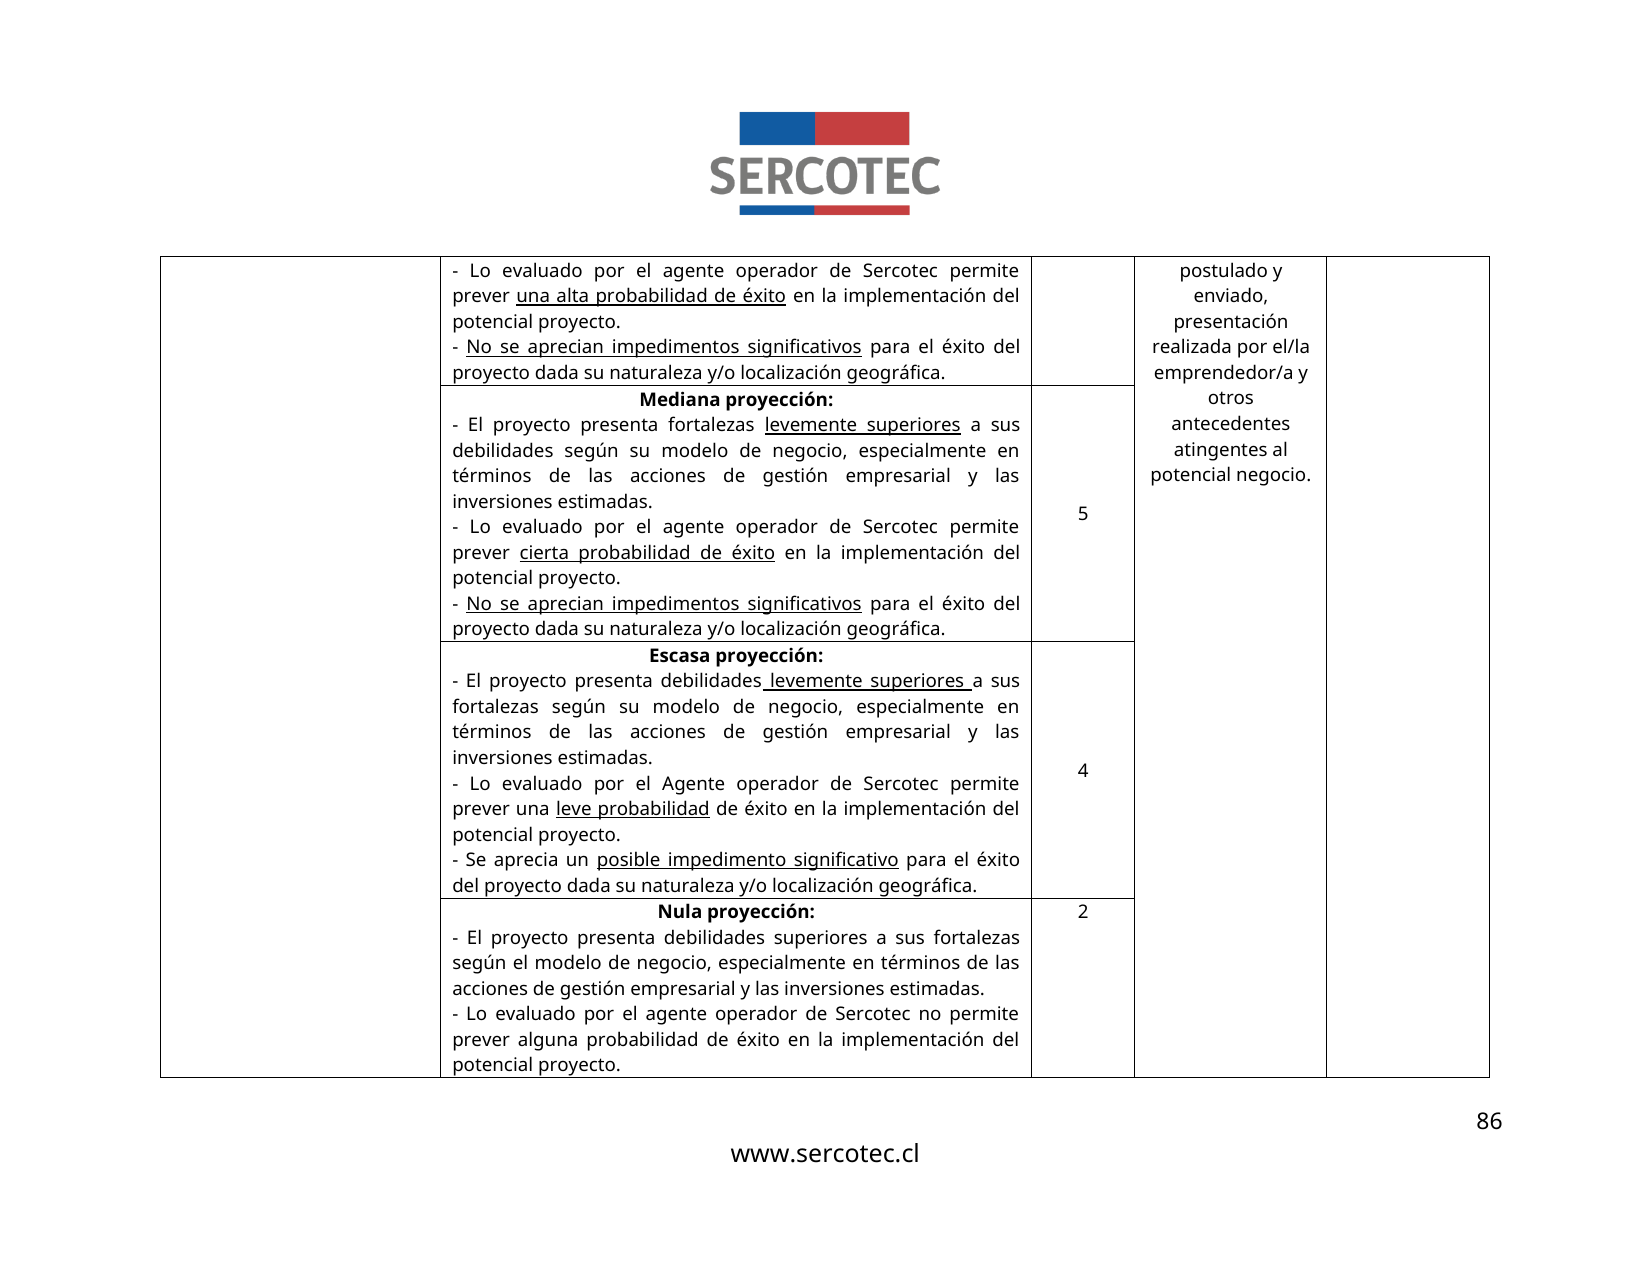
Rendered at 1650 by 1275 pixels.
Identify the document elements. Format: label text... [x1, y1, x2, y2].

table_cell Escasa proyección: - El proyecto presenta debilidades levemente superiores a sus fortalezas según su modelo de negocio, especialmente en términos de las acciones de gestión empresarial y las inversiones estimadas. - Lo evaluado por el Agente operador de Sercotec permite prever una leve probabilidad de éxito en la implementación del potencial proyecto. - Se aprecia un posible impedimento significativo para el éxito del proyecto dada su naturaleza y/o localización geográfica. [441, 642, 1031, 897]
picture [700, 105, 951, 225]
table_cell Mediana proyección: - El proyecto presenta fortalezas levemente superiores a sus debilidades según su modelo de negocio, especialmente en términos de las acciones de gestión empresarial y las inversiones estimadas. - Lo evaluado por el agente operador de Sercotec permite prever cierta probabilidad de éxito en la implementación del potencial proyecto. - No se aprecian impedimentos significativos para el éxito del proyecto dada su naturaleza y/o localización geográfica. [441, 386, 1031, 641]
table_cell 2 [1032, 899, 1134, 1077]
table_cell 5 [1032, 386, 1134, 641]
table_cell 6 [1032, 257, 1134, 385]
table_cell 4 [1032, 642, 1134, 897]
